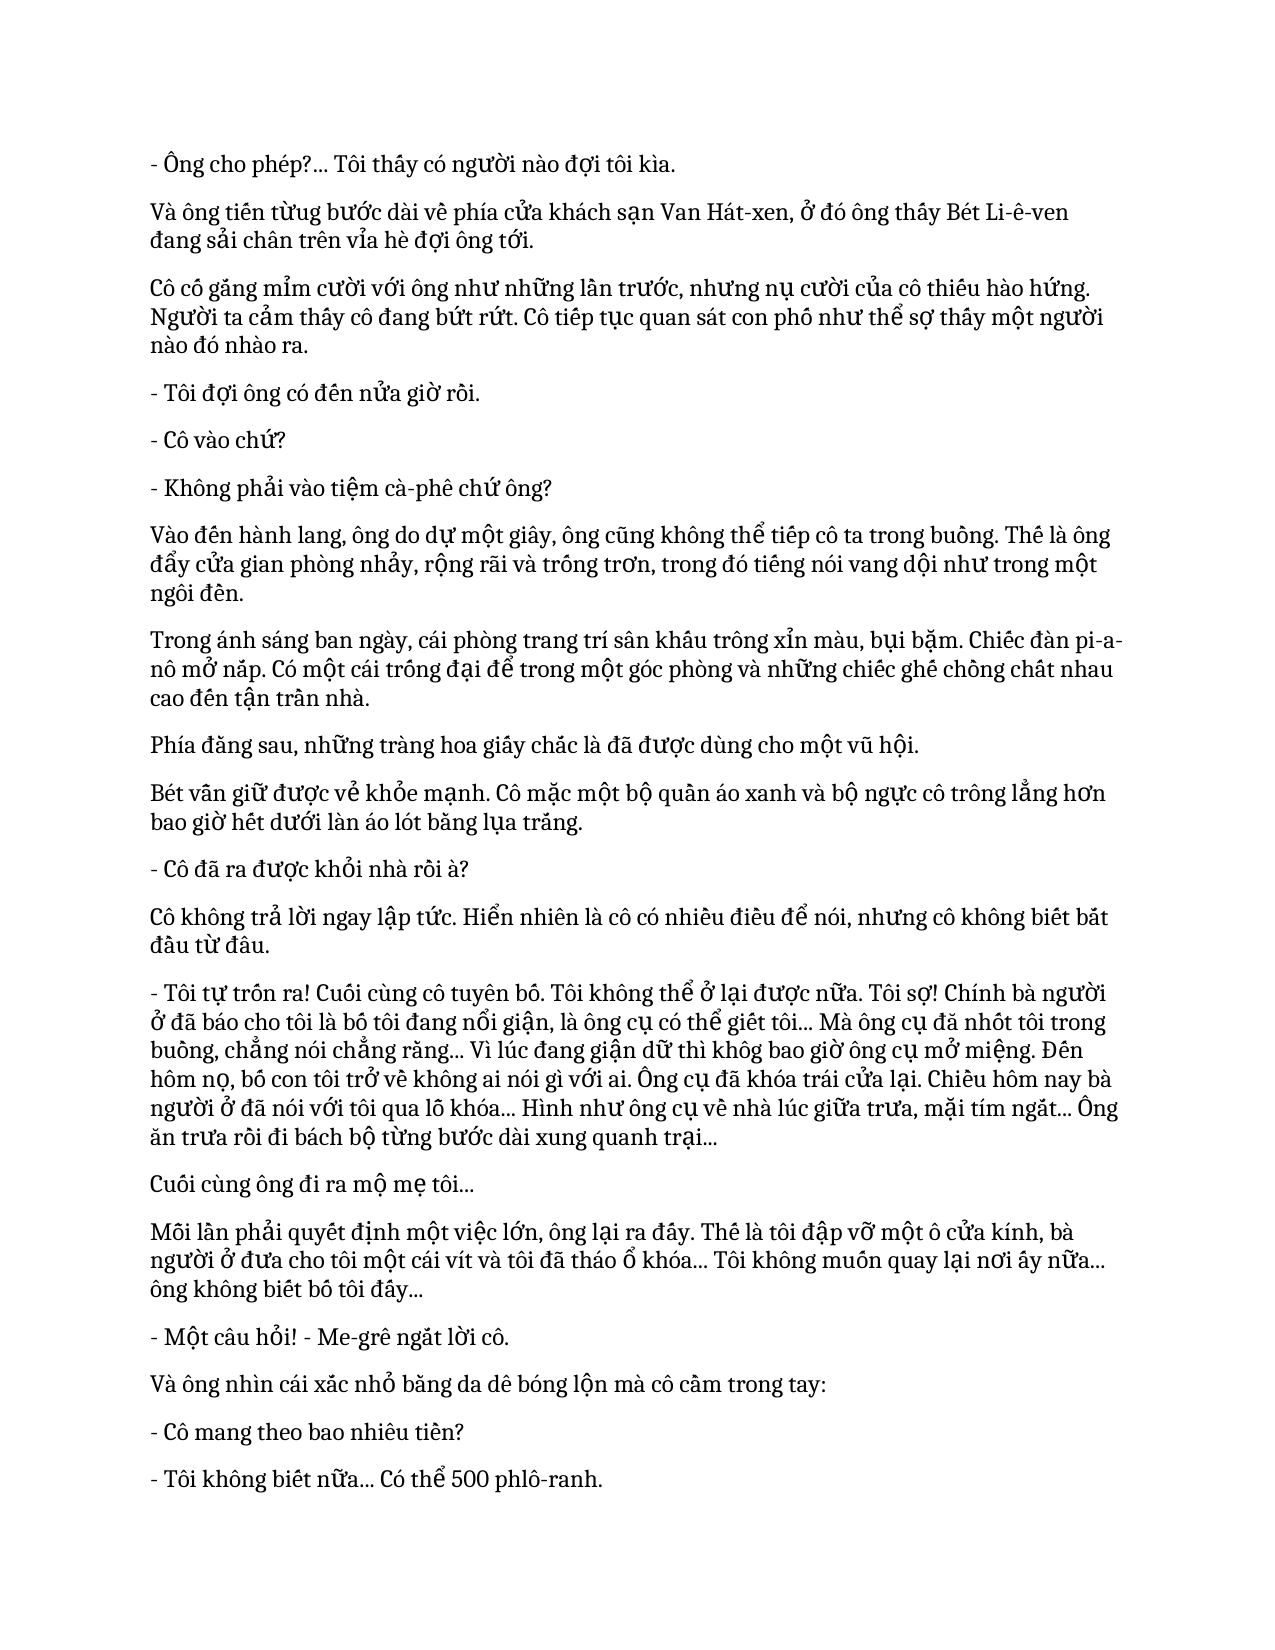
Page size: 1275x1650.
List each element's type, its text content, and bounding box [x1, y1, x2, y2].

text Cuối cùng ông đi ra mộ mẹ tôi... [150, 1170, 1125, 1199]
text Phía đằng sau, những tràng hoa giấy chắc là đã được dùng cho một vũ hội. [150, 731, 1125, 760]
text Trong ánh sáng ban ngày, cái phòng trang trí sân khấu trông xỉn màu, bụi bặm. Chiếc đàn pi-a-nô mở nắp. Có một cái trống đại để trong một góc phòng và những chiếc ghế chồng chất nhau cao đến tận trần nhà. [150, 626, 1125, 712]
text Mỗi lần phải quyết định một việc lớn, ông lại ra đấy. Thế là tôi đập vỡ một ô cửa kính, bà người ở đưa cho tôi một cái vít và tôi đã tháo ổ khóa... Tôi không muốn quay lại nơi ấy nữa... ông không biết bố tôi đấy... [150, 1217, 1125, 1304]
text - Không phải vào tiệm cà-phê chứ ông? [150, 474, 1125, 502]
text - Tôi tự trốn ra! Cuối cùng cô tuyên bố. Tôi không thể ở lại được nữa. Tôi sợ! Chính bà người ở đã báo cho tôi là bố tôi đang nổi giận, là ông cụ có thể giết tôi... Mà ông cụ đă nhốt tôi trong buồng, chẳng nói chẳng rằng... Vì lúc đang giận dữ thì khôg bao giờ ông cụ mở miệng. Đến hôm nọ, bố con tôi trở về không ai nói gì với ai. Ông cụ đã khóa trái cửa lại. Chiều hôm nay bà người ở đã nói với tôi qua lỗ khóa... Hình như ông cụ về nhà lúc giữa trưa, mặi tím ngắt... Ông ăn trưa rồi đi bách bộ từng bước dài xung quanh trại... [150, 979, 1125, 1151]
text Và ông tiến từug bước dài về phía cửa khách sạn Van Hát-xen, ở đó ông thấy Bét Li-ê-ven đang sải chân trên vỉa hè đợi ông tới. [150, 197, 1125, 255]
text - Cô đã ra được khỏi nhà rồi à? [150, 855, 1125, 884]
text - Tôi đợi ông có đến nửa giờ rồi. [150, 379, 1125, 407]
text - Cô vào chứ? [150, 426, 1125, 455]
text - Cô mang theo bao nhiêu tiền? [150, 1417, 1125, 1446]
text Cô không trả lời ngay lập tức. Hiển nhiên là cô có nhiều điều để nói, nhưng cô không biết bắt đầu từ đâu. [150, 902, 1125, 960]
text Và ông nhìn cái xắc nhỏ bằng da dê bóng lộn mà cô cầm trong tay: [150, 1370, 1125, 1399]
text Vào đến hành lang, ông do dự một giây, ông cũng không thể tiếp cô ta trong buồng. Thế là ông đẩy cửa gian phòng nhảy, rộng rãi và trống trơn, trong đó tiếng nói vang dội như trong một ngôi đền. [150, 521, 1125, 607]
text - Tôi không biết nữa... Có thể 500 phlô-ranh. [150, 1465, 1125, 1494]
text - Một câu hỏi! - Me-grê ngắt lời cô. [150, 1322, 1125, 1351]
text Cô cố gắng mỉm cười với ông như những lần trước, nhưng nụ cười của cô thiếu hào hứng. Người ta cảm thấy cô đang bứt rứt. Cô tiếp tục quan sát con phố như thể sợ thấy một người nào đó nhào ra. [150, 274, 1125, 360]
text Bét vẫn giữ được vẻ khỏe mạnh. Cô mặc một bộ quần áo xanh và bộ ngực cô trông lẳng hơn bao giờ hết dưới làn áo lót bằng lụa trắng. [150, 779, 1125, 836]
text - Ông cho phép?... Tôi thấy có người nào đợi tôi kìa. [150, 150, 1125, 179]
